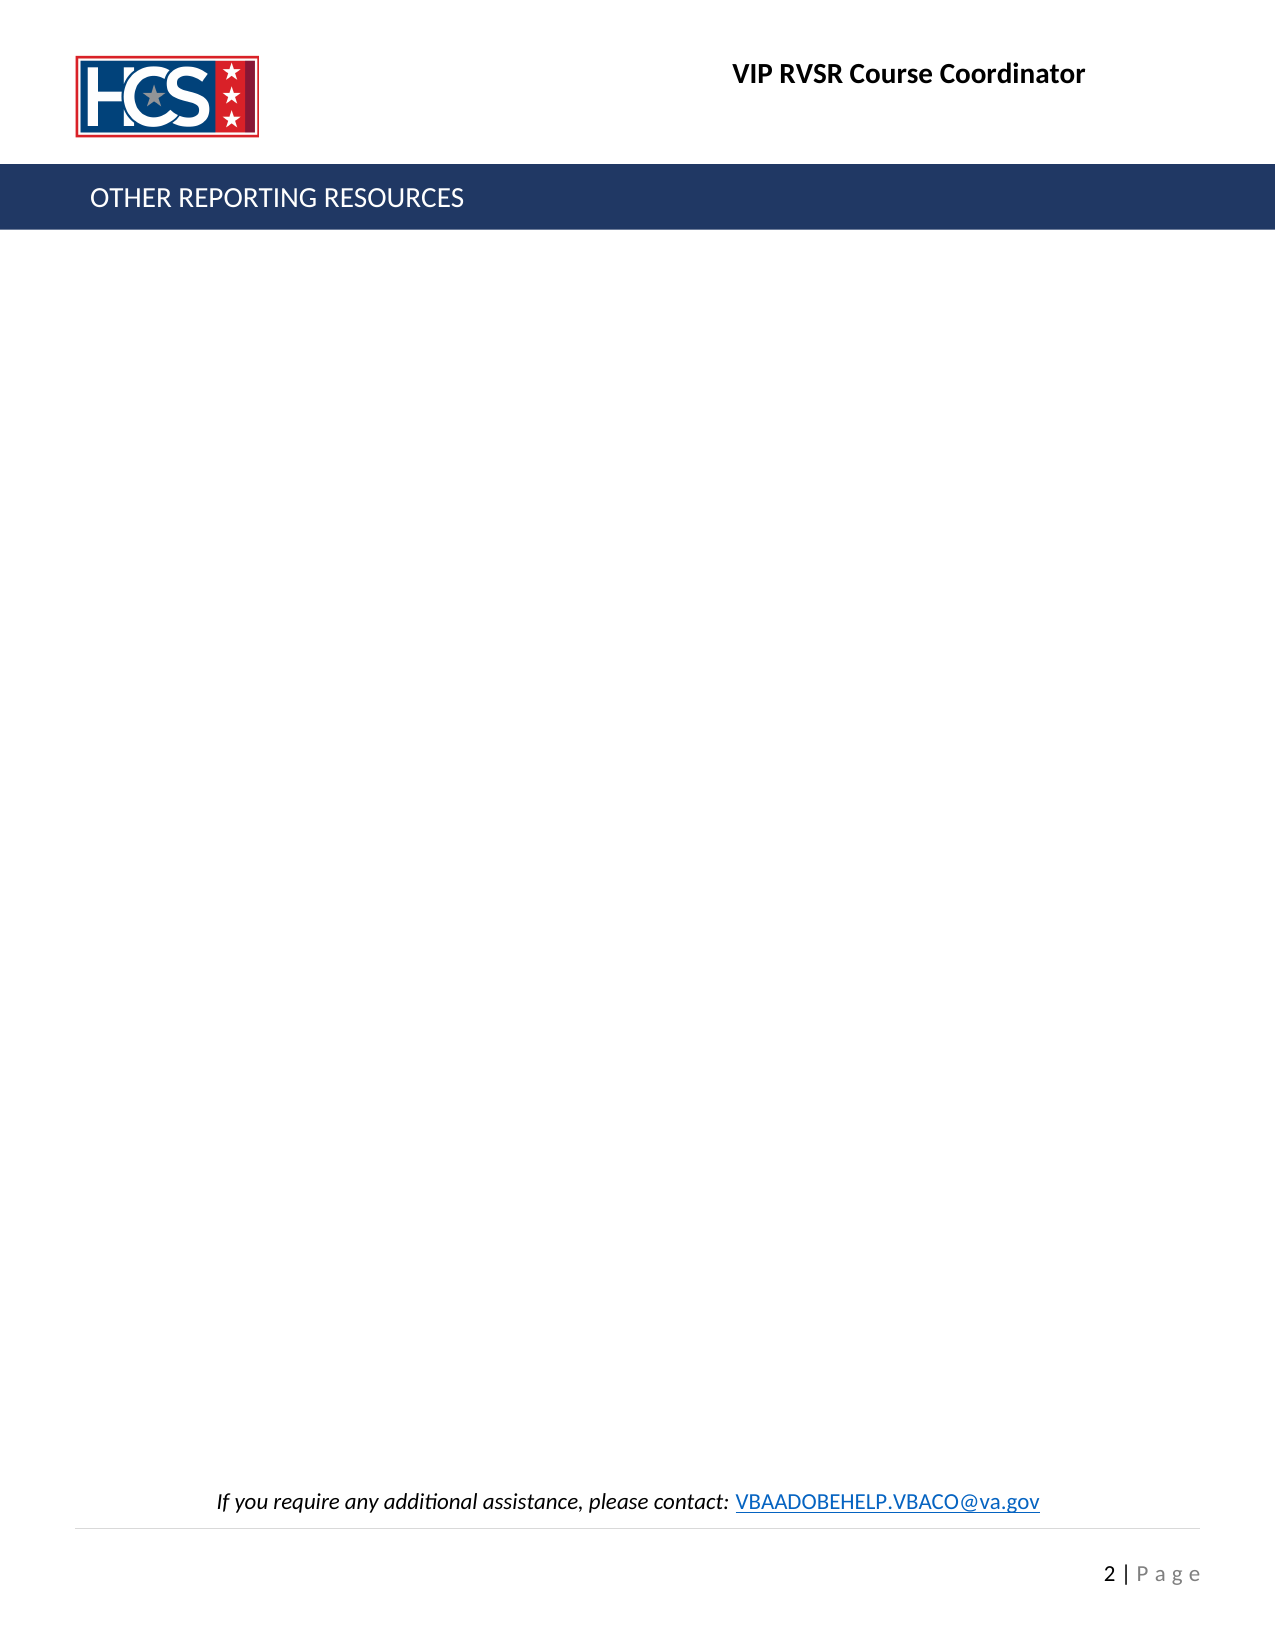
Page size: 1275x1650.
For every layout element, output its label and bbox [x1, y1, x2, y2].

picture [75, 55, 259, 138]
